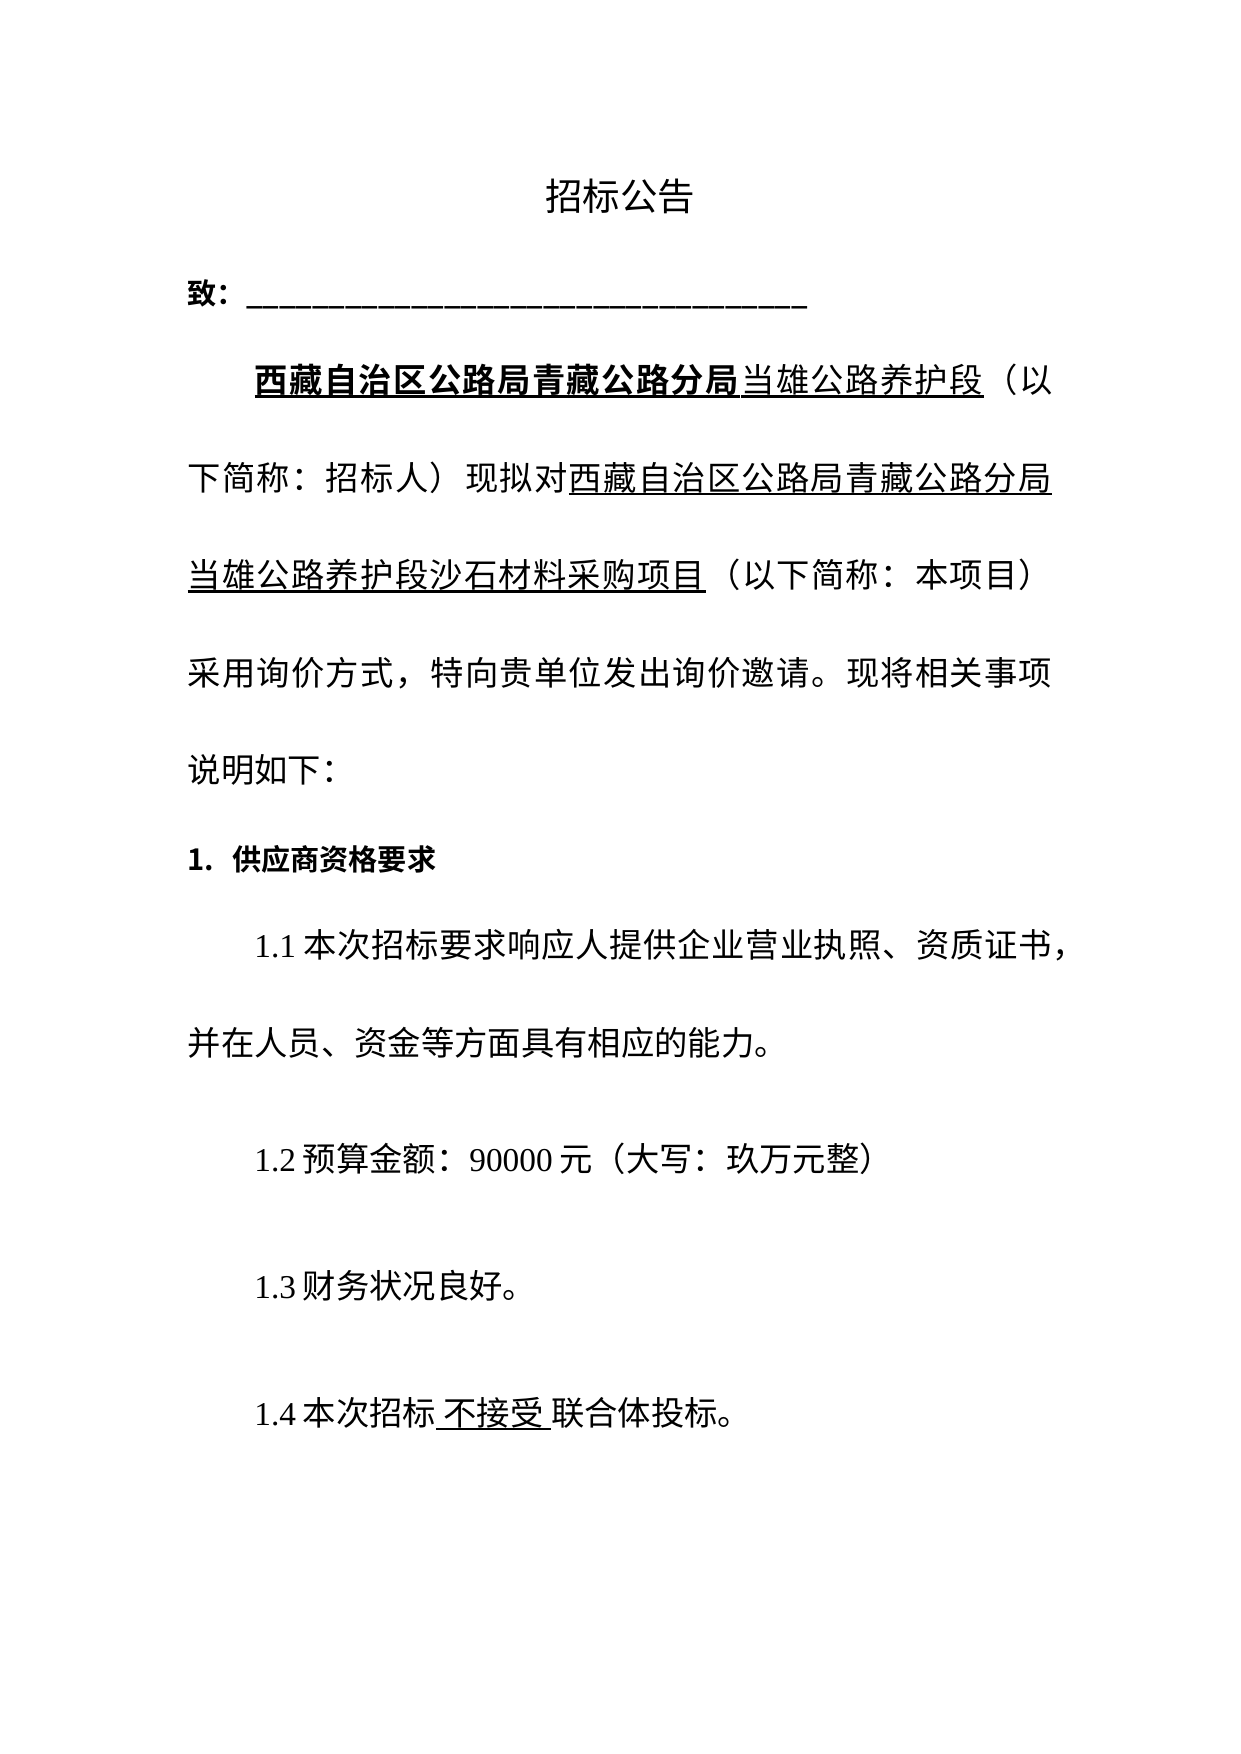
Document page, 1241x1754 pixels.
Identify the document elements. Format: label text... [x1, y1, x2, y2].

subtitle 1.2预算金额：90000元（大写：玖万元整） [187, 1124, 1053, 1189]
text 致：__________________________________ [187, 259, 1053, 324]
text 招标公告 [187, 162, 1053, 227]
text 1.4本次招标 不接受 联合体投标。 [187, 1378, 1053, 1443]
subtitle 1.3财务状况良好。 [187, 1251, 1053, 1316]
text 西藏自治区公路局青藏公路分局当雄公路养护段（以下简称：招标人）现拟对西藏自治区公路局青藏公路分局当雄公路养护段沙石材料采购项目（以下简称：本项目）采用询价方式，特向贵单位发出询价邀请。现将相关事项说明如下： [187, 346, 1053, 801]
list 供应商资格要求 [187, 825, 1053, 890]
text 1.1本次招标要求响应人提供企业营业执照、资质证书，并在人员、资金等方面具有相应的能力。 [187, 911, 1053, 1073]
